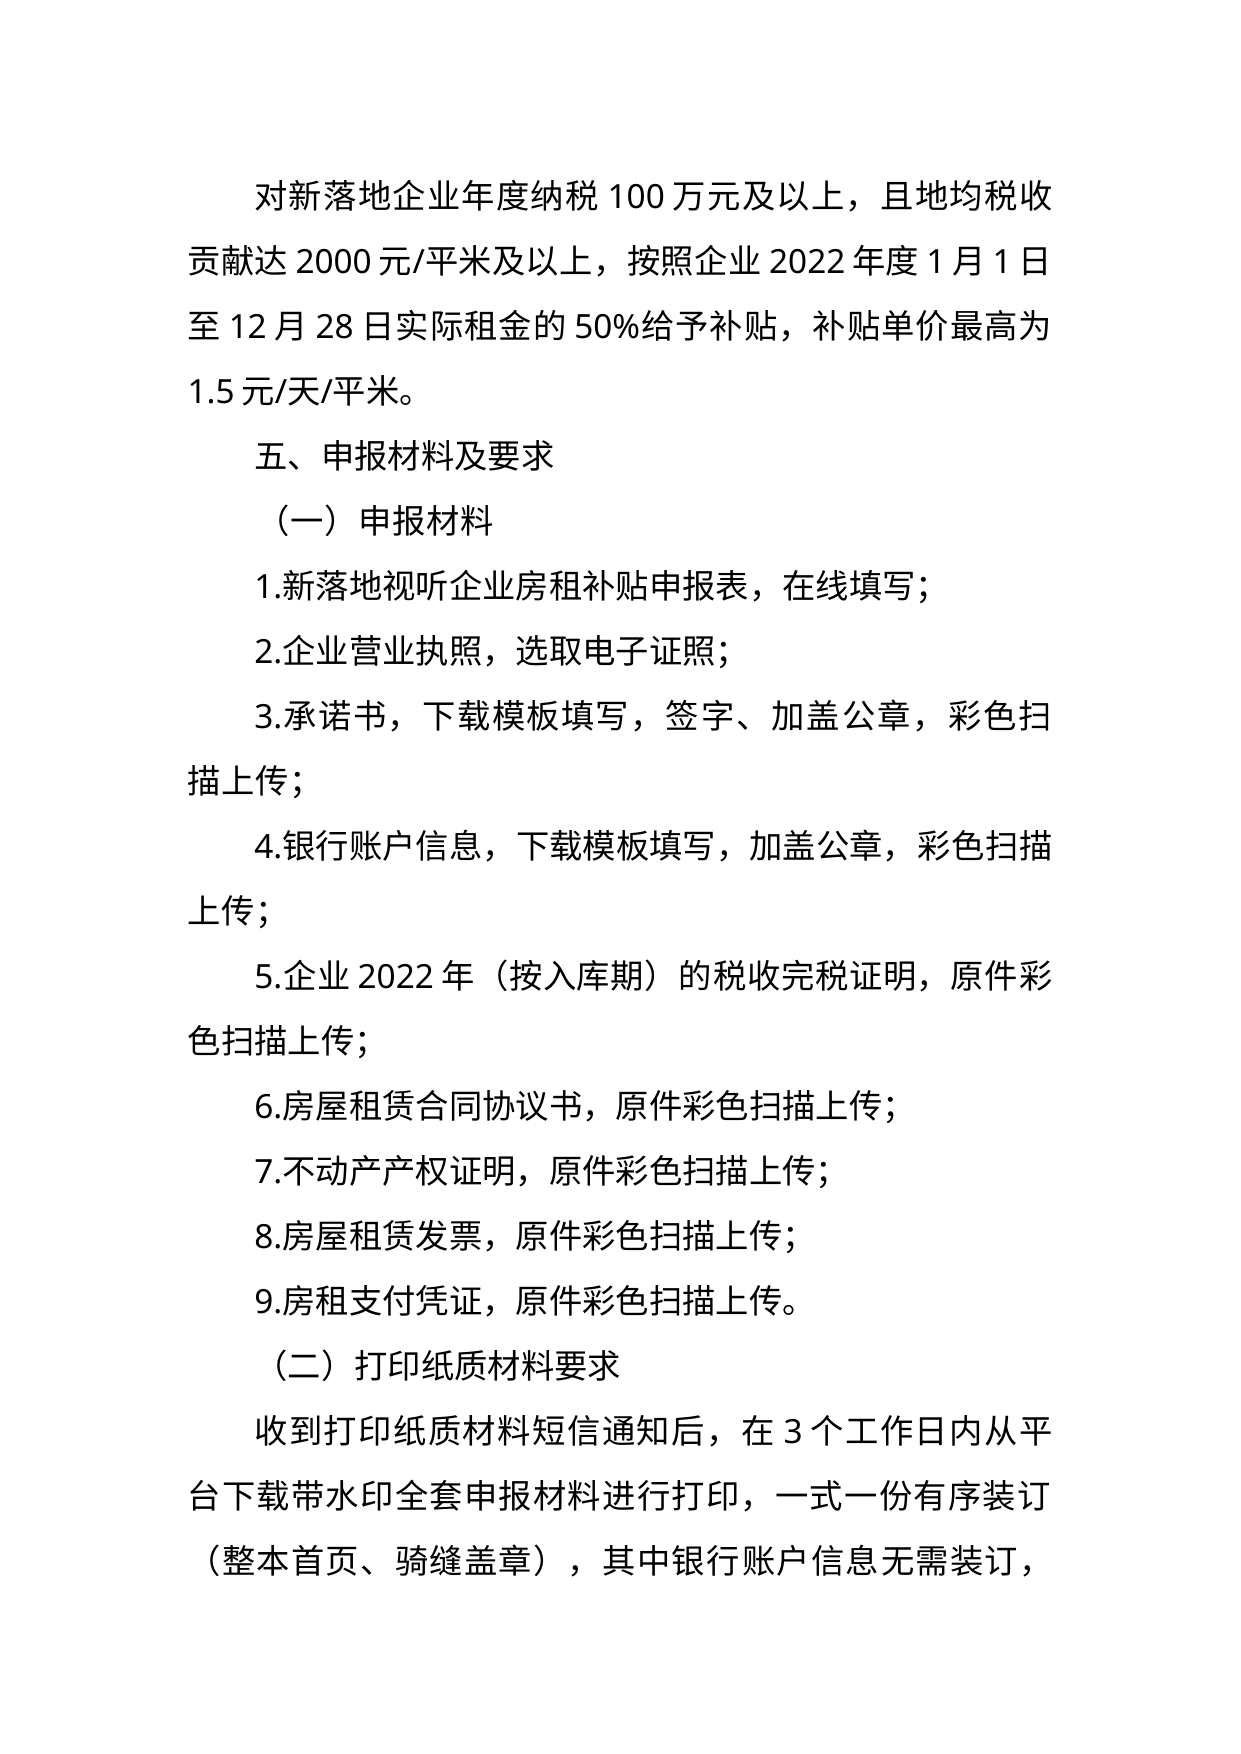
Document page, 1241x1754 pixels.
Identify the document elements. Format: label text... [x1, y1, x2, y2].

text 五、申报材料及要求 [187, 422, 1053, 487]
text 9.房租支付凭证，原件彩色扫描上传。 [187, 1267, 1053, 1332]
text 1.新落地视听企业房租补贴申报表，在线填写； [187, 552, 1053, 617]
text 对新落地企业年度纳税100万元及以上，且地均税收贡献达2000元/平米及以上，按照企业2022年度1月1日至12月28日实际租金的50%给予补贴，补贴单价最高为1.5元/天/平米。 [187, 162, 1053, 422]
text （一）申报材料 [187, 487, 1053, 552]
text 6.房屋租赁合同协议书，原件彩色扫描上传； [187, 1072, 1053, 1137]
text 8.房屋租赁发票，原件彩色扫描上传； [187, 1202, 1053, 1267]
text 7.不动产产权证明，原件彩色扫描上传； [187, 1137, 1053, 1202]
text 2.企业营业执照，选取电子证照； [187, 617, 1053, 682]
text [187, 1397, 1053, 1592]
text 5.企业2022年（按入库期）的税收完税证明，原件彩色扫描上传； [187, 942, 1053, 1072]
text 3.承诺书，下载模板填写，签字、加盖公章，彩色扫描上传； [187, 682, 1053, 812]
text （二）打印纸质材料要求 [187, 1332, 1053, 1397]
text 4.银行账户信息，下载模板填写，加盖公章，彩色扫描上传； [187, 812, 1053, 942]
